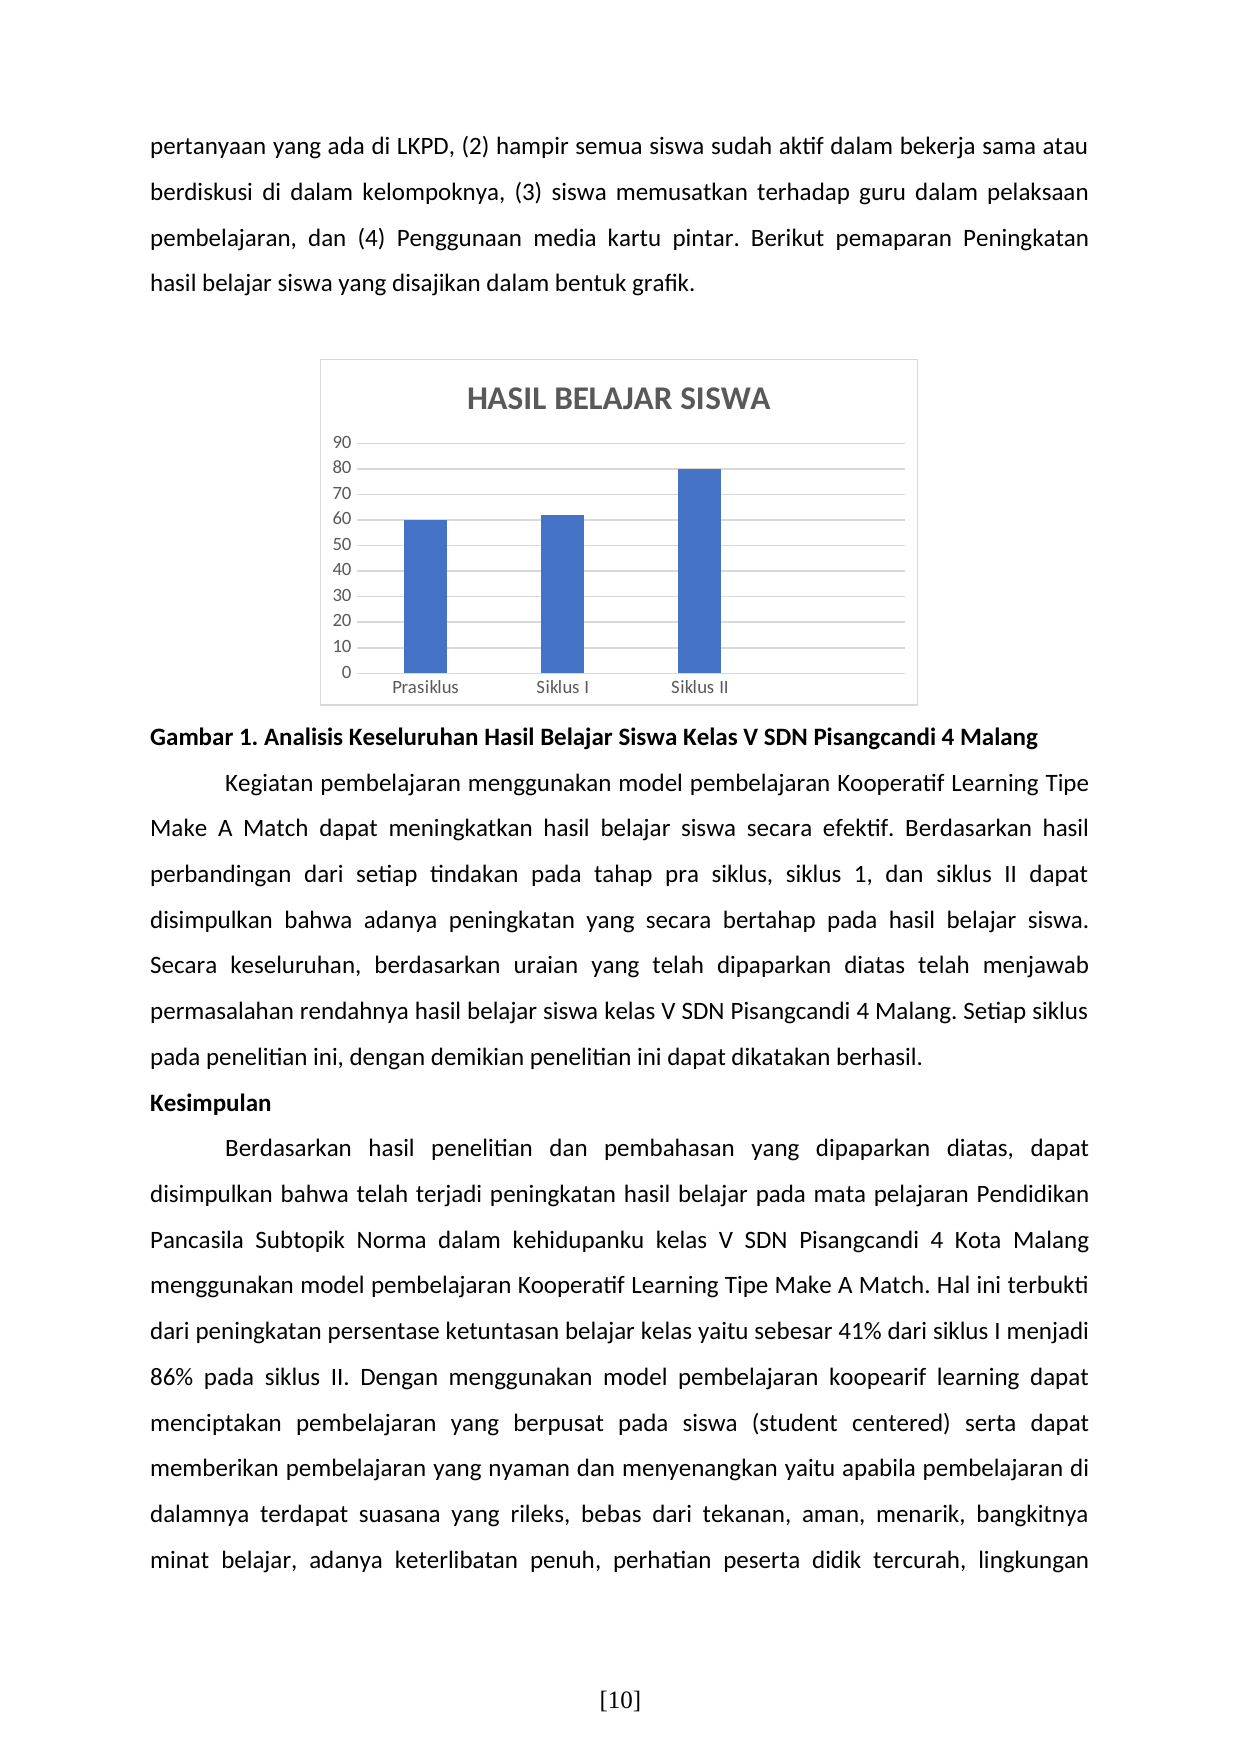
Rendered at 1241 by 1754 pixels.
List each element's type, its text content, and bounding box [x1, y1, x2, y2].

text Gambar 1. Analisis Keseluruhan Hasil Belajar Siswa Kelas V SDN Pisangcandi 4 Malang [150, 721, 1090, 751]
text Kegiatan pembelajaran menggunakan model pembelajaran Kooperatif Learning Tipe Make A Match dapat meningkatkan hasil belajar siswa secara efektif. Berdasarkan hasil perbandingan dari setiap tindakan pada tahap pra siklus, siklus 1, dan siklus II dapat disimpulkan bahwa adanya peningkatan yang secara bertahap pada hasil belajar siswa. Secara keseluruhan, berdasarkan uraian yang telah dipaparkan diatas telah menjawab permasalahan rendahnya hasil belajar siswa kelas V SDN Pisangcandi 4 Malang. Setiap siklus pada penelitian ini, dengan demikian penelitian ini dapat dikatakan berhasil. [150, 767, 1090, 1072]
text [150, 130, 1090, 298]
text Kesimpulan [150, 1087, 1090, 1117]
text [150, 1132, 1090, 1574]
